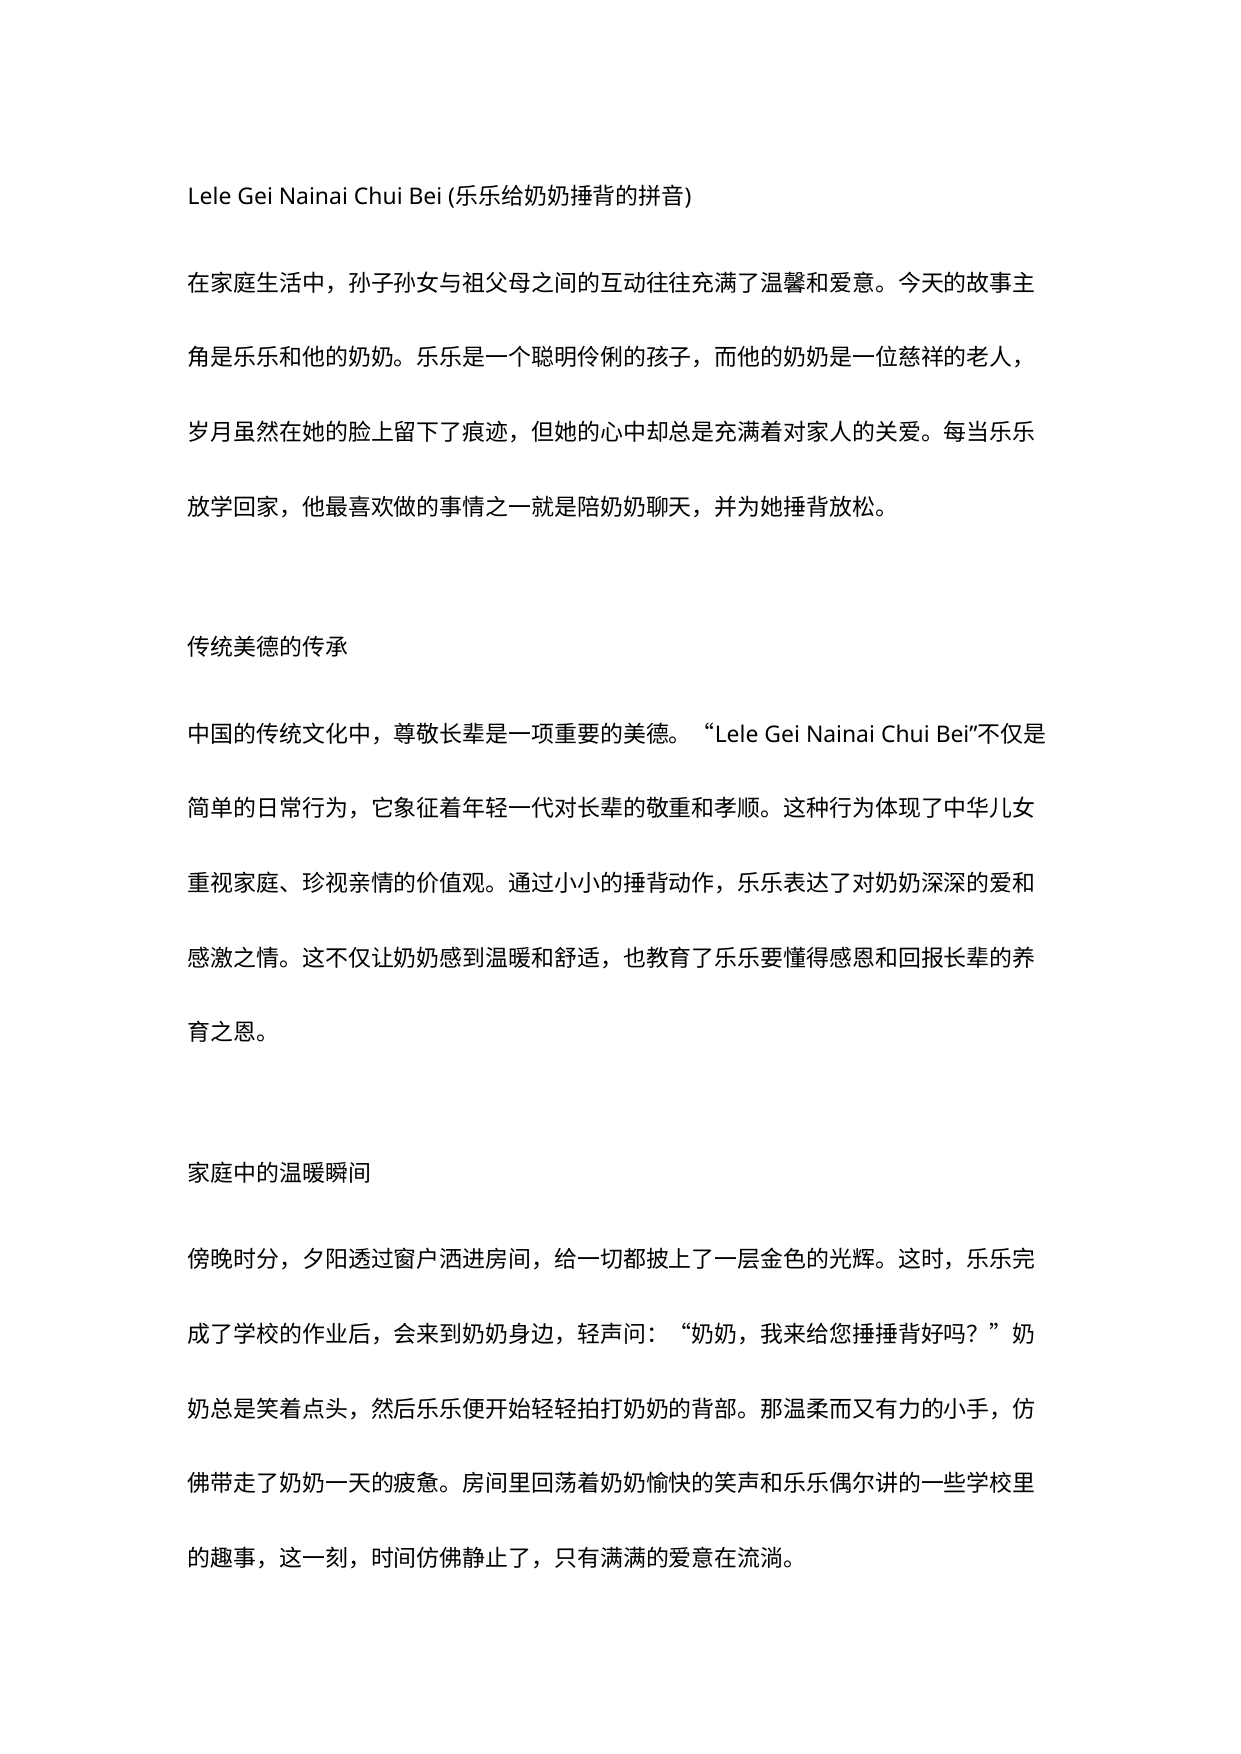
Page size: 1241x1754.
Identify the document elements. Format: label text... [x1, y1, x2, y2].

text 在家庭生活中，孙子孙女与祖父母之间的互动往往充满了温馨和爱意。今天的故事主角是乐乐和他的奶奶。乐乐是一个聪明伶俐的孩子，而他的奶奶是一位慈祥的老人，岁月虽然在她的脸上留下了痕迹，但她的心中却总是充满着对家人的关爱。每当乐乐放学回家，他最喜欢做的事情之一就是陪奶奶聊天，并为她捶背放松。 [187, 249, 1053, 538]
text 中国的传统文化中，尊敬长辈是一项重要的美德。“Lele Gei Nainai Chui Bei”不仅是简单的日常行为，它象征着年轻一代对长辈的敬重和孝顺。这种行为体现了中华儿女重视家庭、珍视亲情的价值观。通过小小的捶背动作，乐乐表达了对奶奶深深的爱和感激之情。这不仅让奶奶感到温暖和舒适，也教育了乐乐要懂得感恩和回报长辈的养育之恩。 [187, 700, 1053, 1063]
text 傍晚时分，夕阳透过窗户洒进房间，给一切都披上了一层金色的光辉。这时，乐乐完成了学校的作业后，会来到奶奶身边，轻声问：“奶奶，我来给您捶捶背好吗？”奶奶总是笑着点头，然后乐乐便开始轻轻拍打奶奶的背部。那温柔而又有力的小手，仿佛带走了奶奶一天的疲惫。房间里回荡着奶奶愉快的笑声和乐乐偶尔讲的一些学校里的趣事，这一刻，时间仿佛静止了，只有满满的爱意在流淌。 [187, 1225, 1053, 1589]
text 传统美德的传承 [187, 613, 1053, 678]
text Lele Gei Nainai Chui Bei (乐乐给奶奶捶背的拼音) [187, 162, 1053, 227]
text 家庭中的温暖瞬间 [187, 1139, 1053, 1204]
